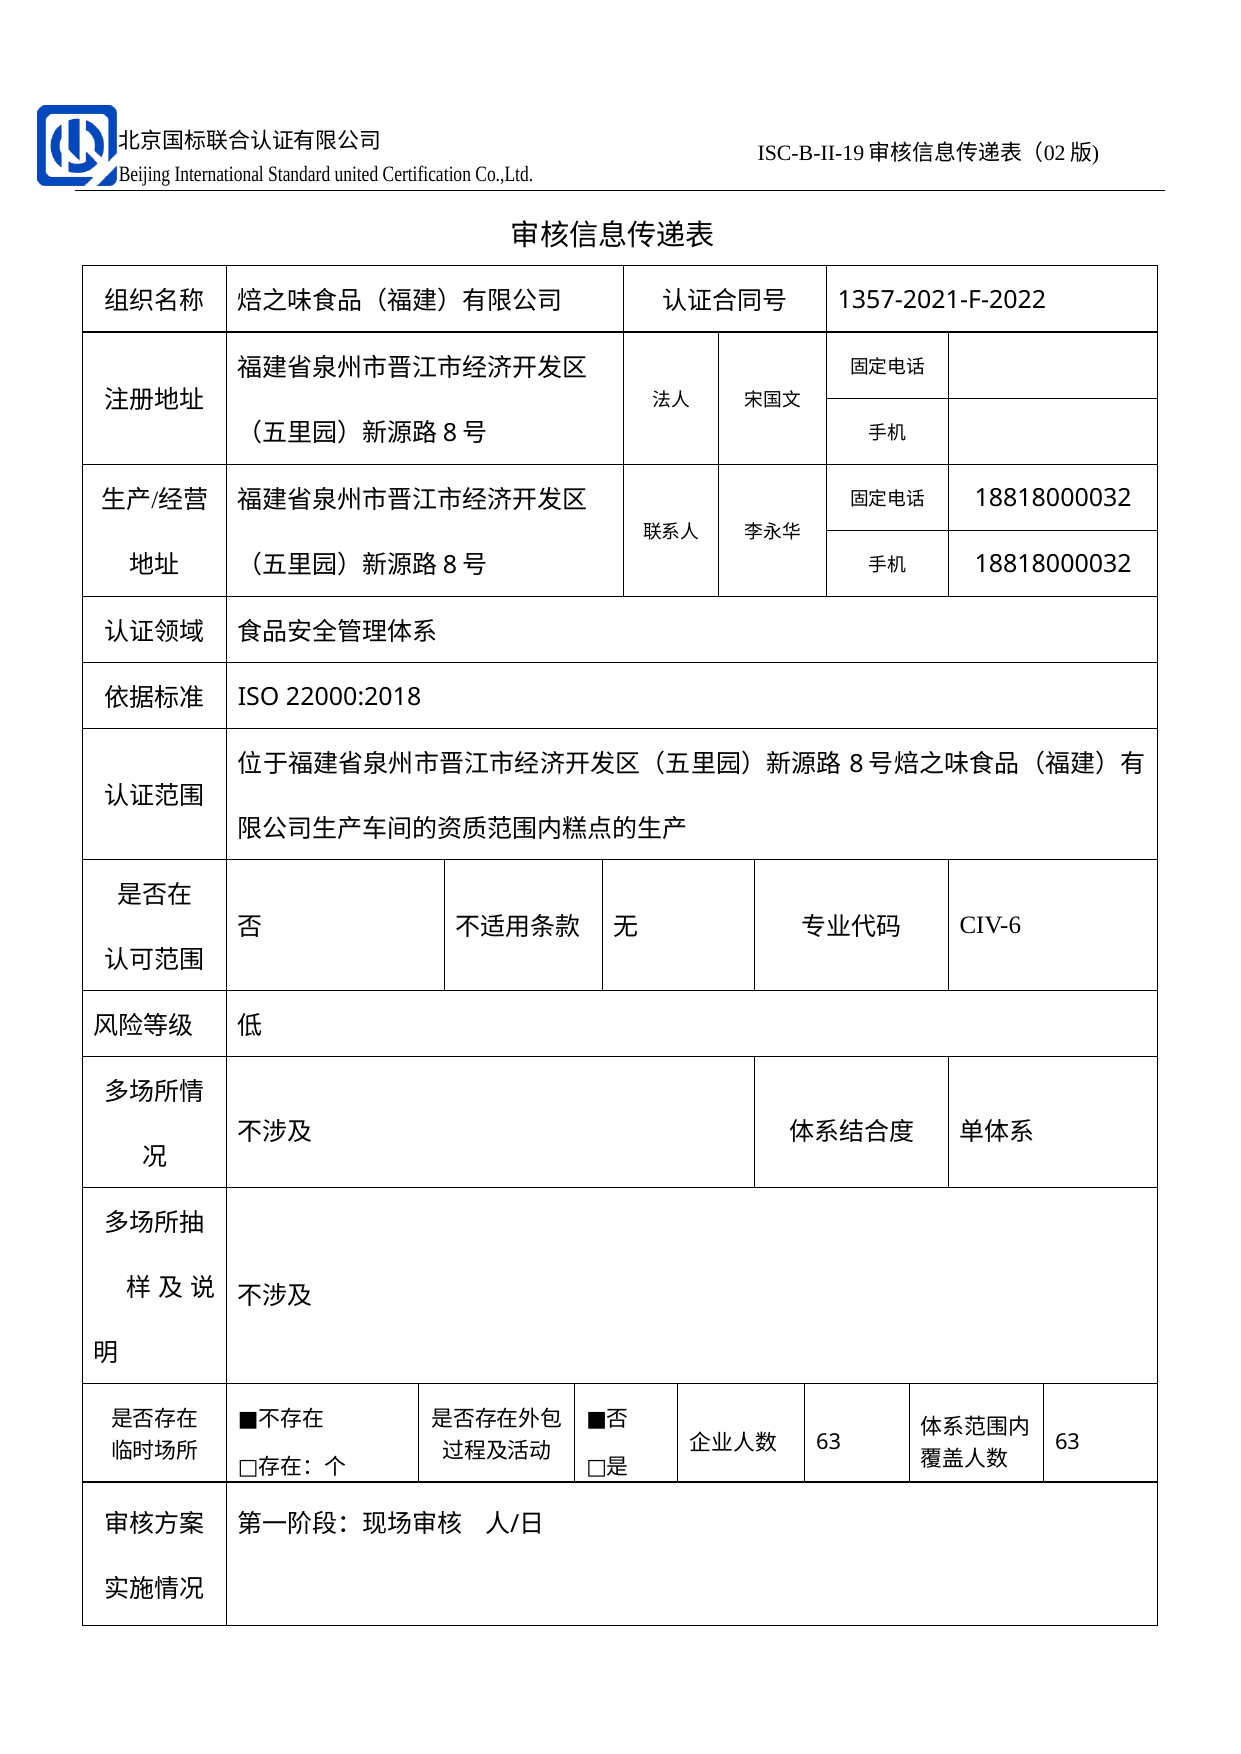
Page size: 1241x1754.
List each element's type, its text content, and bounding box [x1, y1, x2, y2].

table_cell 固定电话 [827, 465, 948, 529]
table_cell ■不存在 □存在：个 [227, 1384, 418, 1481]
table_cell ISO 22000:2018 [227, 663, 1157, 728]
table_cell CIV-6 [949, 860, 1157, 990]
table_cell ■否 □是 [575, 1384, 677, 1481]
table_cell 生产/经营地址 [83, 465, 226, 596]
table_cell 位于福建省泉州市晋江市经济开发区（五里园）新源路8号焙之味食品（福建）有限公司生产车间的资质范围内糕点的生产 [227, 729, 1157, 859]
table_cell 风险等级 [83, 991, 226, 1056]
table_cell 企业人数 [678, 1384, 804, 1481]
table_cell 不适用条款 [445, 860, 602, 990]
text 审核信息传递表 [75, 200, 1165, 265]
table_cell 食品安全管理体系 [227, 597, 1157, 662]
table_cell 手机 [827, 399, 948, 463]
table_header 组织名称 [83, 266, 226, 331]
table_cell 体系范围内覆盖人数 [910, 1384, 1043, 1481]
table_cell 低 [227, 991, 1157, 1056]
table_cell 18818000032 [949, 531, 1157, 596]
table_header 认证合同号 [624, 266, 826, 331]
table_cell 否 [227, 860, 444, 990]
table_cell 无 [603, 860, 754, 990]
table_cell 是否存在 临时场所 [83, 1384, 226, 1481]
table_cell 手机 [827, 531, 948, 596]
table_cell [949, 399, 1157, 463]
table_cell 多场所抽 样及说明 [83, 1188, 226, 1383]
table_cell 福建省泉州市晋江市经济开发区（五里园）新源路8号 [227, 333, 623, 463]
table_cell 认证领域 [83, 597, 226, 662]
table_cell 依据标准 [83, 663, 226, 728]
table_cell [949, 333, 1157, 397]
table_cell 审核方案实施情况 [83, 1483, 226, 1625]
table_cell 是否在 认可范围 [83, 860, 226, 990]
picture [37, 105, 117, 186]
table_cell 认证范围 [83, 729, 226, 859]
table_cell 法人 [624, 333, 718, 463]
table_cell 单体系 [949, 1057, 1157, 1187]
table_cell 是否存在外包 过程及活动 [419, 1384, 574, 1481]
table_cell 专业代码 [755, 860, 948, 990]
table_cell 63 [805, 1384, 909, 1481]
table_cell 体系结合度 [755, 1057, 948, 1187]
table_cell 注册地址 [83, 333, 226, 463]
table_cell 63 [1044, 1384, 1157, 1481]
table_cell 宋国文 [719, 333, 826, 463]
table_cell 18818000032 [949, 465, 1157, 529]
table_cell 福建省泉州市晋江市经济开发区（五里园）新源路8号 [227, 465, 623, 596]
table_header 焙之味食品（福建）有限公司 [227, 266, 623, 331]
table_cell 固定电话 [827, 333, 948, 397]
table_cell 不涉及 [227, 1188, 1157, 1383]
table_header 1357-2021-F-2022 [827, 266, 1157, 331]
table_cell 李永华 [719, 465, 826, 596]
table_cell 联系人 [624, 465, 718, 596]
table_cell 不涉及 [227, 1057, 754, 1187]
table_cell 多场所情况 [83, 1057, 226, 1187]
